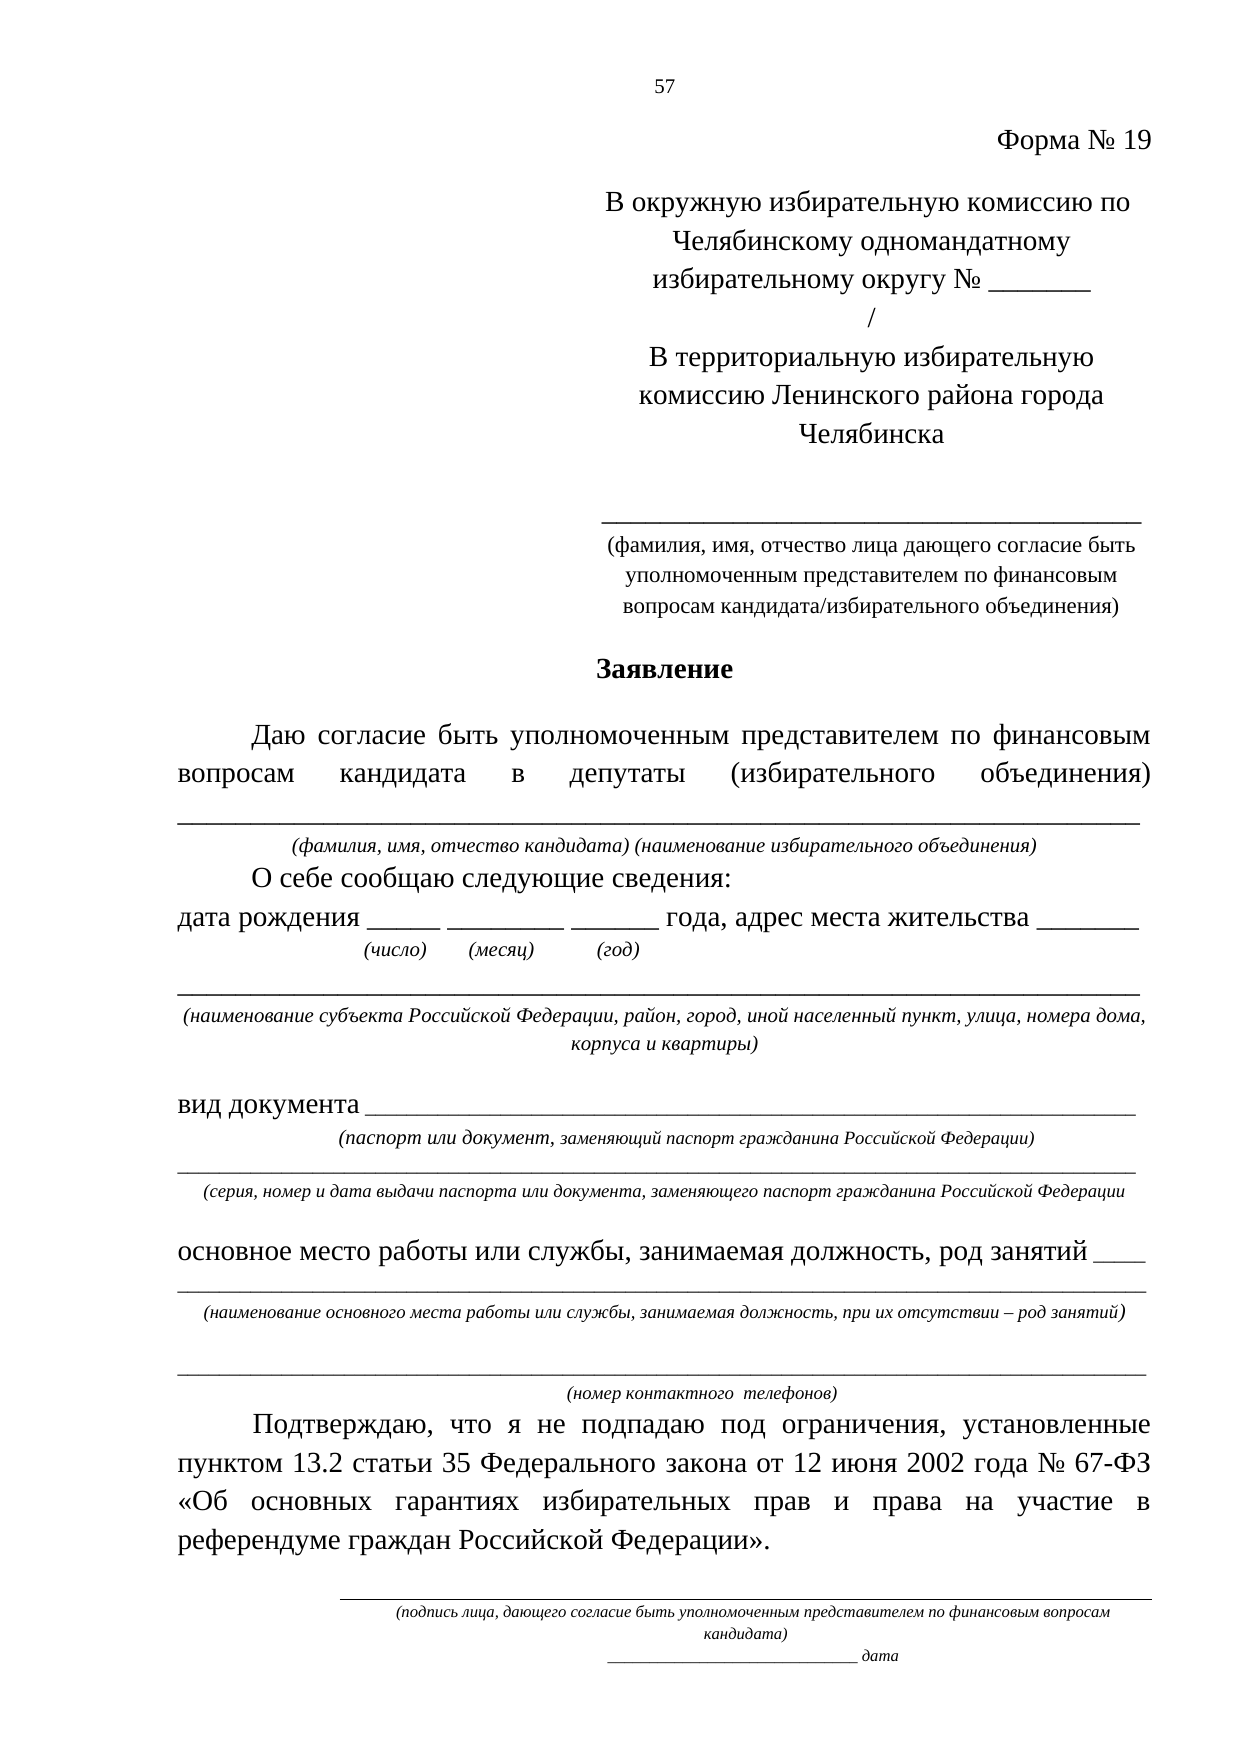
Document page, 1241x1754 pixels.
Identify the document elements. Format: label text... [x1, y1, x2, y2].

text вид документа __________________________________________________________________________ [177, 1086, 1152, 1120]
text дата рождения _____ ________ ______ года, адрес места жительства _______ [177, 899, 1152, 932]
text основное место работы или службы, занимаемая должность, род занятий _____ [177, 1233, 1152, 1266]
subtitle Форма № 19 [627, 122, 1152, 155]
text (серия, номер и дата выдачи паспорта или документа, заменяющего паспорт гражданина Российской Федерации [177, 1180, 1152, 1201]
table_header В окружную избирательную комиссию по Челябинскому одномандатному избирательному округу № _______ / В территориальную избирательную комиссию Ленинского района города Челябинска [591, 185, 1152, 493]
text (фамилия, имя, отчество кандидата) (наименование избирательного объединения) [177, 832, 1152, 857]
text _____________________________________________________________________________________________ [177, 1354, 1152, 1378]
text (наименование субъекта Российской Федерации, район, город, иной населенный пункт, улица, номера дома, корпуса и квартиры) [177, 1003, 1152, 1055]
text (число) (месяц) (год) [177, 937, 1152, 961]
text (подпись лица, дающего согласие быть уполномоченным представителем по финансовым вопросам кандидата) [340, 1600, 1152, 1643]
text (паспорт или документ, заменяющий паспорт гражданина Российской Федерации) [177, 1125, 1152, 1149]
text Заявление [177, 651, 1152, 684]
text ______________________________ дата [340, 1643, 1152, 1665]
text __________________________________________________________________ [177, 965, 1152, 998]
text (наименование основного места работы или службы, занимаемая должность, при их отсутствии – род занятий) [177, 1299, 1152, 1323]
text О себе сообщаю следующие сведения: [177, 860, 1152, 894]
text (номер контактного телефонов) [177, 1382, 1152, 1403]
text Подтверждаю, что я не подпадаю под ограничения, установленные пунктом 13.2 статьи 35 Федерального закона от 12 июня 2002 года № 67-ФЗ «Об основных гарантиях избирательных прав и права на участие в референдуме граждан Российской Федерации». [177, 1406, 1152, 1556]
text Даю согласие быть уполномоченным представителем по финансовым вопросам кандидата в депутаты (избирательного объединения) __________________________________________________________________ [177, 717, 1152, 827]
text ____________________________________________________________________________________________ [177, 1152, 1152, 1176]
table_cell _____________________________________ (фамилия, имя, отчество лица дающего согласие быть уполномоченным представителем по финансовым вопросам кандидата/избирательного объединения) [591, 493, 1152, 623]
text _____________________________________________________________________________________________ [177, 1271, 1152, 1295]
